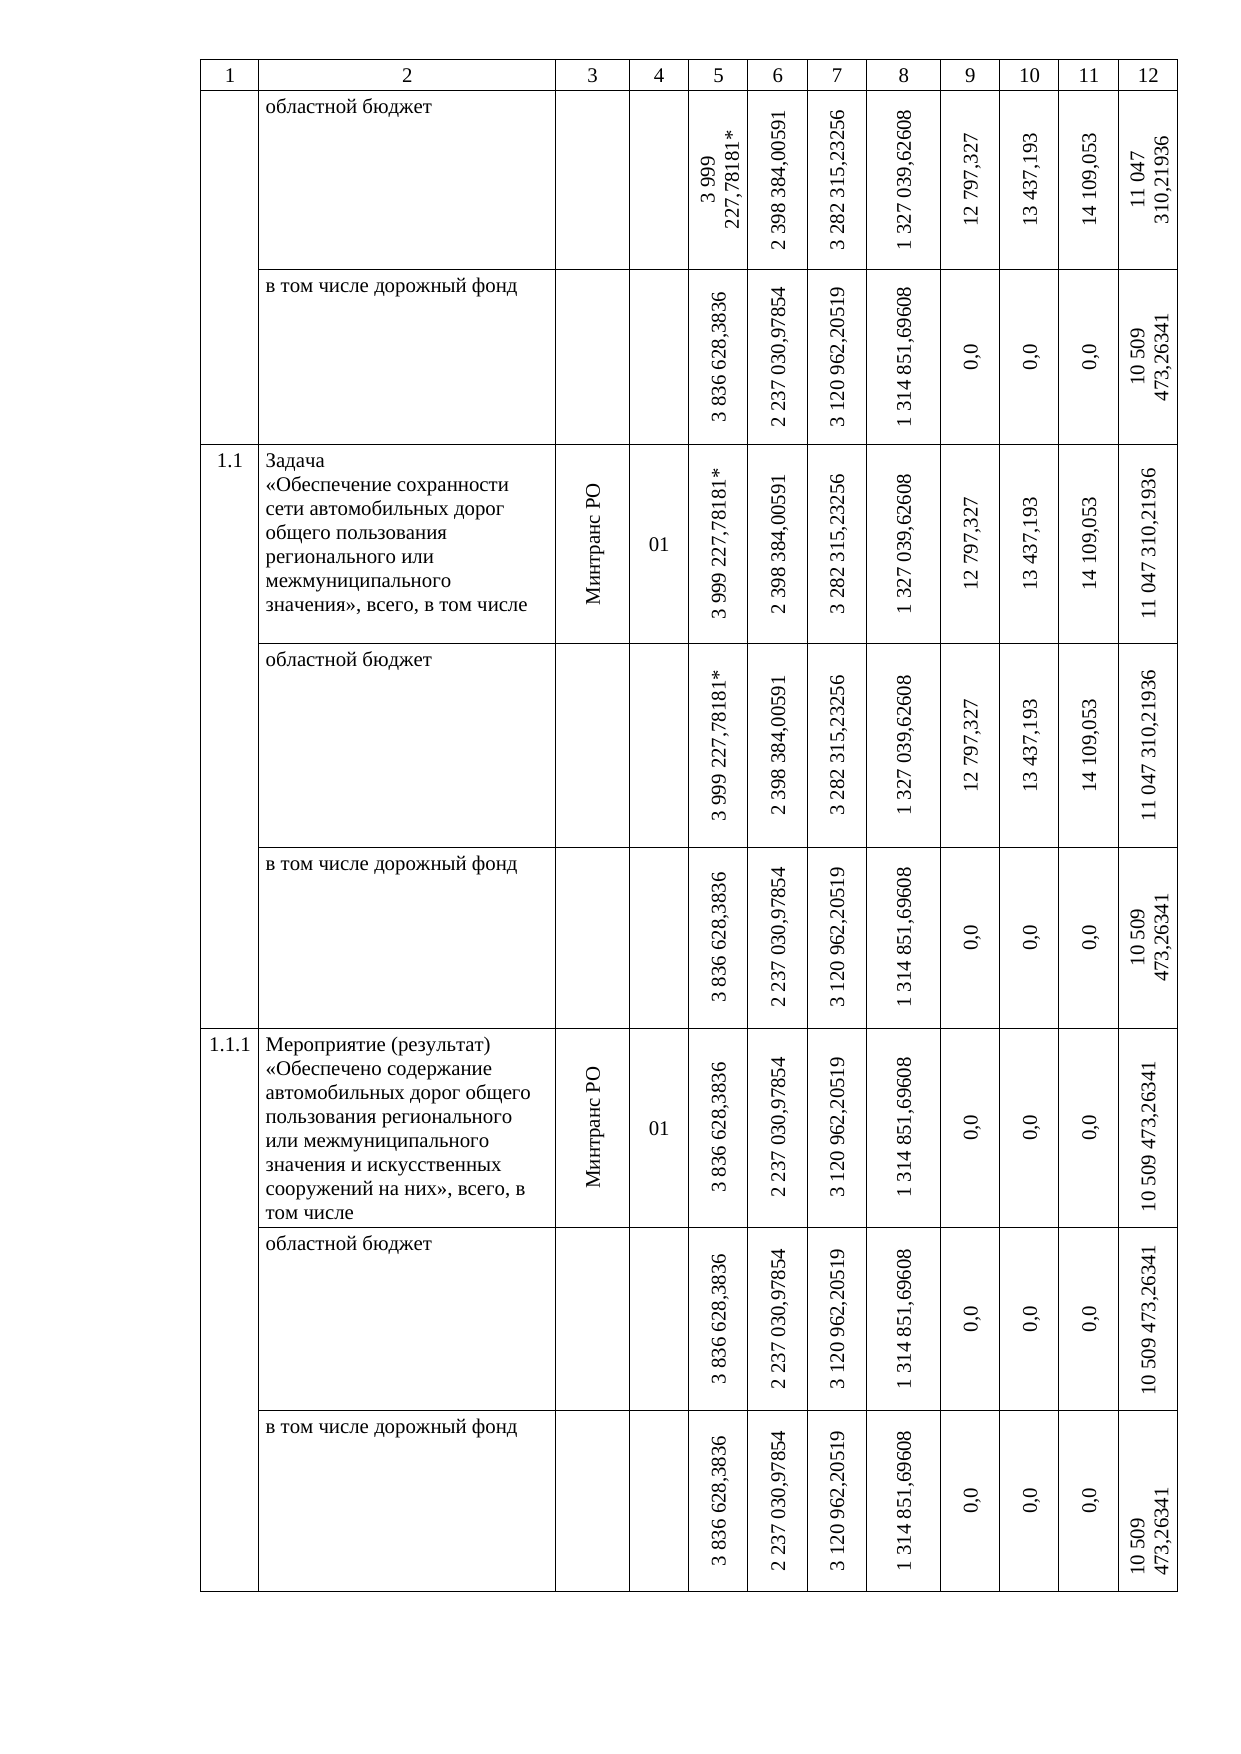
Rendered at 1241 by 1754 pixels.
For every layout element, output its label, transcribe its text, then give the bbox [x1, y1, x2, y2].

table_cell 1 [201, 91, 258, 444]
table_cell [630, 1228, 688, 1410]
table_cell 3 999 227,78181* [689, 445, 747, 643]
table_cell 3 836 628,3836 [689, 270, 747, 444]
table_cell [630, 644, 688, 847]
table_cell 14 109,053 [1059, 445, 1118, 643]
table_header 4 [630, 60, 688, 90]
table_cell 1 327 039,62608 [867, 445, 940, 643]
table_cell 11 047 310,21936 [1119, 644, 1177, 847]
table_cell [556, 91, 629, 269]
table_cell 10 509 473,26341 [1119, 848, 1177, 1027]
table_cell 0,0 [941, 1411, 999, 1591]
table_cell 2 237 030,97854 [748, 1411, 807, 1591]
table_cell 11 047 310,21936 [1119, 91, 1177, 269]
table_cell 3 120 962,20519 [808, 848, 866, 1027]
table_cell 3 120 962,20519 [808, 1029, 866, 1227]
table_cell 1 327 039,62608 [867, 644, 940, 847]
table_cell 0,0 [1059, 1411, 1118, 1591]
table_cell 3 282 315,23256 [808, 644, 866, 847]
table_cell 2 398 384,00591 [748, 644, 807, 847]
table_cell 0,0 [1059, 848, 1118, 1027]
table_cell 2 237 030,97854 [748, 1029, 807, 1227]
table_cell [630, 1411, 688, 1591]
table_cell 01 [630, 445, 688, 643]
table_cell [630, 270, 688, 444]
table_cell [556, 848, 629, 1027]
table_cell 3 836 628,3836 [689, 848, 747, 1027]
table_cell 0,0 [1000, 848, 1058, 1027]
table_header 2 [259, 60, 555, 90]
table_cell 2 398 384,00591 [748, 445, 807, 643]
table_header 9 [941, 60, 999, 90]
table_header 8 [867, 60, 940, 90]
table_cell в том числе дорожный фонд [259, 848, 555, 1027]
table_cell 3 120 962,20519 [808, 270, 866, 444]
table_cell 12 797,327 [941, 445, 999, 643]
table_cell 2 237 030,97854 [748, 270, 807, 444]
table_header 12 [1119, 60, 1177, 90]
table_cell 01 [630, 1029, 688, 1227]
table_cell [630, 848, 688, 1027]
table_cell [630, 91, 688, 269]
table_cell 3 282 315,23256 [808, 445, 866, 643]
table_cell 10 509 473,26341 [1119, 1029, 1177, 1227]
table_cell [556, 270, 629, 444]
table_cell 0,0 [941, 270, 999, 444]
table_cell 0,0 [1000, 1228, 1058, 1410]
table_cell 10 509 473,26341 [1119, 1411, 1177, 1591]
table_cell 0,0 [1059, 1228, 1118, 1410]
table_header 5 [689, 60, 747, 90]
table_cell областной бюджет [259, 644, 555, 847]
table_cell в том числе дорожный фонд [259, 270, 555, 444]
table_cell 10 509 473,26341 [1119, 270, 1177, 444]
table_cell 1 314 851,69608 [867, 270, 940, 444]
table_cell областной бюджет [259, 1228, 555, 1410]
table_cell 0,0 [1000, 1411, 1058, 1591]
table_cell 3 999 227,78181* [689, 91, 747, 269]
table_cell 3 999 227,78181* [689, 644, 747, 847]
table_cell Задача «Обеспечение сохранности сети автомобильных дорог общего пользования регионального или межмуниципального значения», всего, в том числе [259, 445, 555, 643]
table_cell 1 314 851,69608 [867, 1411, 940, 1591]
table_cell 2 237 030,97854 [748, 1228, 807, 1410]
table_cell 10 509 473,26341 [1119, 1228, 1177, 1410]
table_cell 3 836 628,3836 [689, 1029, 747, 1227]
table_cell Мероприятие (результат) «Обеспечено содержание автомобильных дорог общего пользования регионального или межмуниципального значения и искусственных сооружений на них», всего, в том числе [259, 1029, 555, 1227]
table_header 7 [808, 60, 866, 90]
table_header 11 [1059, 60, 1118, 90]
table_cell 0,0 [941, 1228, 999, 1410]
table_cell 1 314 851,69608 [867, 848, 940, 1027]
table_cell 0,0 [1059, 1029, 1118, 1227]
table_cell 0,0 [1000, 270, 1058, 444]
table_cell 12 797,327 [941, 91, 999, 269]
table_header 1 [201, 60, 258, 90]
table_cell 14 109,053 [1059, 91, 1118, 269]
table_cell 3 120 962,20519 [808, 1411, 866, 1591]
table_cell 11 047 310,21936 [1119, 445, 1177, 643]
table_cell 14 109,053 [1059, 644, 1118, 847]
table_cell 3 836 628,3836 [689, 1411, 747, 1591]
table_cell 0,0 [941, 848, 999, 1027]
table_cell 2 398 384,00591 [748, 91, 807, 269]
table_cell 1 327 039,62608 [867, 91, 940, 269]
table_cell 3 120 962,20519 [808, 1228, 866, 1410]
table_cell 0,0 [1059, 270, 1118, 444]
table_cell 1 314 851,69608 [867, 1029, 940, 1227]
table_cell [556, 1411, 629, 1591]
table_cell 1 314 851,69608 [867, 1228, 940, 1410]
table_cell 3 836 628,3836 [689, 1228, 747, 1410]
table_cell Минтранс РО [556, 445, 629, 643]
table_cell областной бюджет [259, 91, 555, 269]
table_cell в том числе дорожный фонд [259, 1411, 555, 1591]
table_cell 13 437,193 [1000, 91, 1058, 269]
table_cell 0,0 [941, 1029, 999, 1227]
table_header 3 [556, 60, 629, 90]
table_cell 1.1.1 [201, 1029, 258, 1591]
table_cell 3 282 315,23256 [808, 91, 866, 269]
table_cell Минтранс РО [556, 1029, 629, 1227]
table_cell 12 797,327 [941, 644, 999, 847]
table_header 10 [1000, 60, 1058, 90]
table_cell [556, 644, 629, 847]
table_cell 2 237 030,97854 [748, 848, 807, 1027]
table_cell [556, 1228, 629, 1410]
table_cell 13 437,193 [1000, 644, 1058, 847]
table_cell 1.1 [201, 445, 258, 1027]
table_cell 13 437,193 [1000, 445, 1058, 643]
table_cell 0,0 [1000, 1029, 1058, 1227]
table_header 6 [748, 60, 807, 90]
